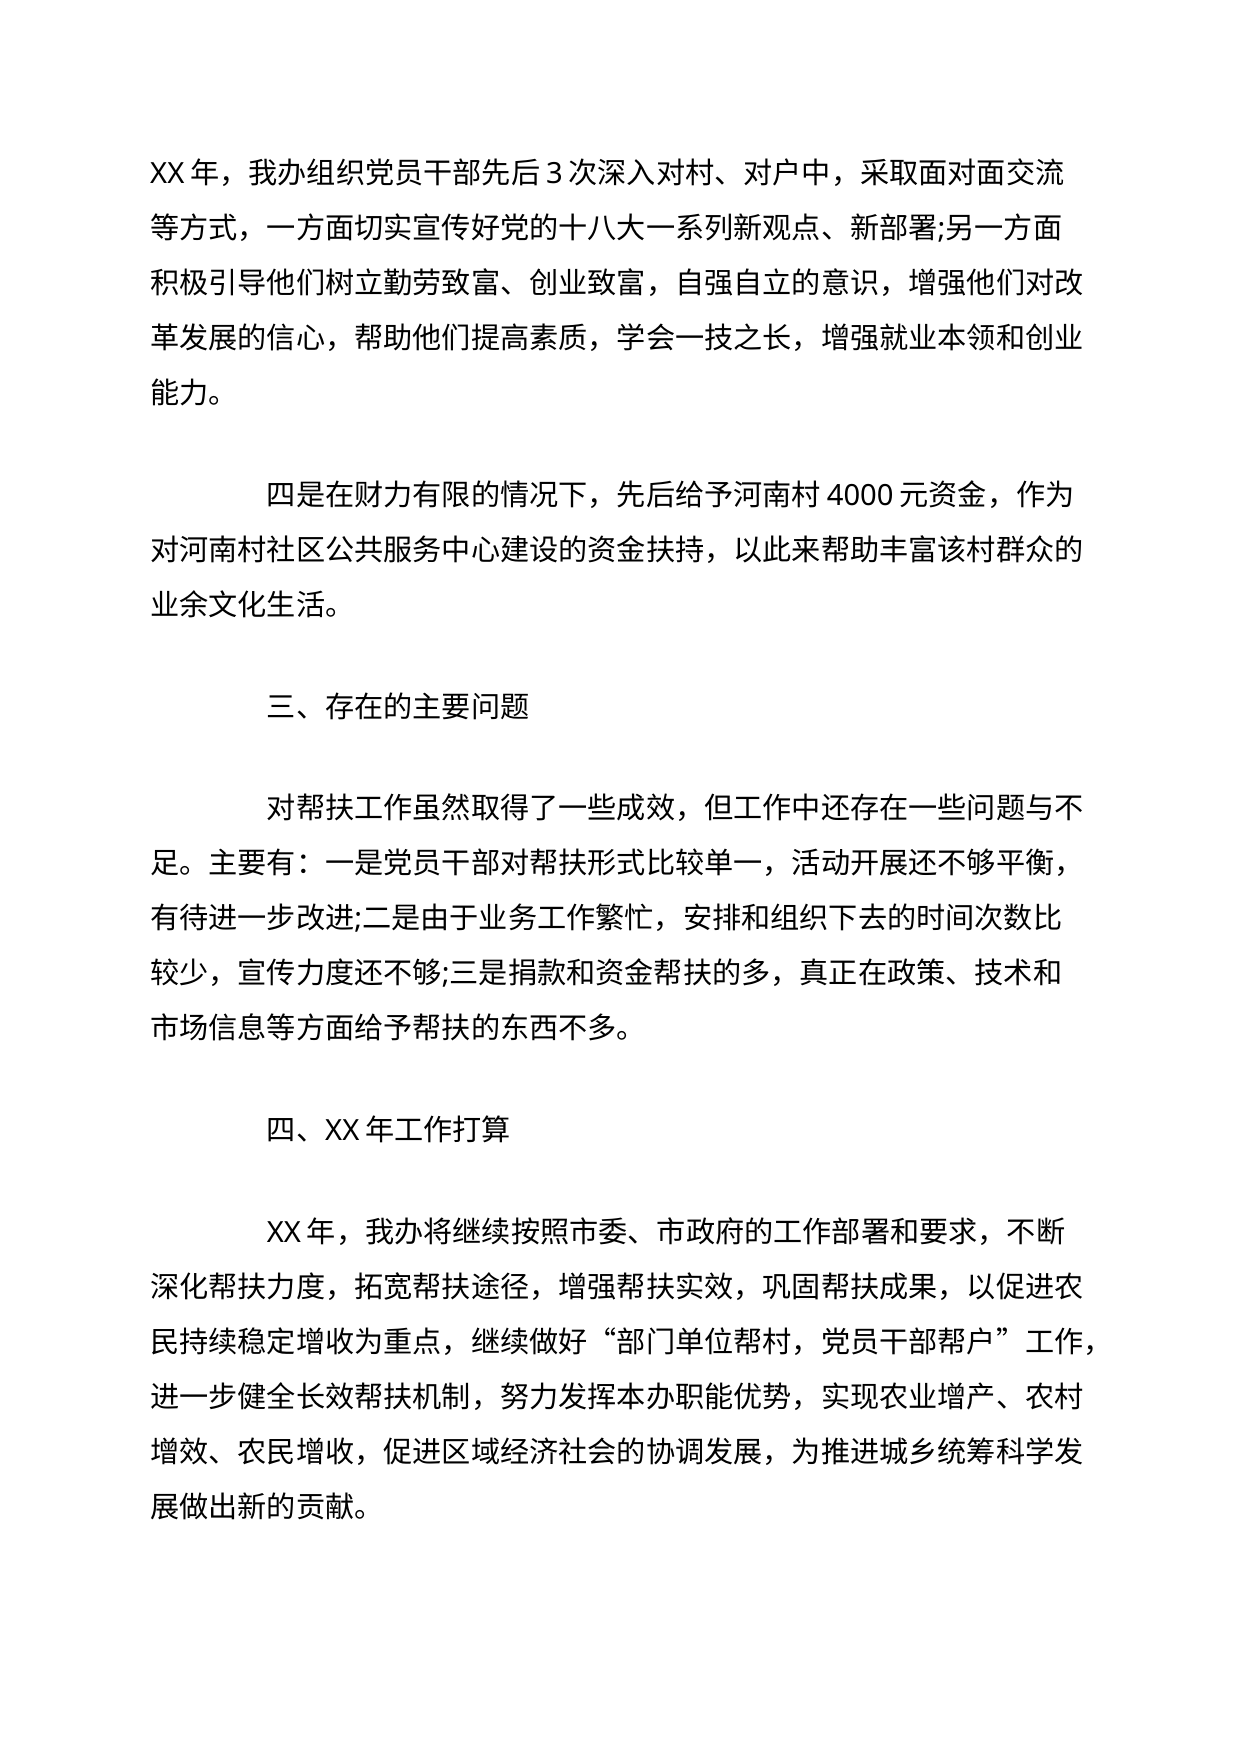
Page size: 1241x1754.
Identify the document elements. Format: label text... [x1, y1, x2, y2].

text XX年，我办将继续按照市委、市政府的工作部署和要求，不断深化帮扶力度，拓宽帮扶途径，增强帮扶实效，巩固帮扶成果，以促进农民持续稳定增收为重点，继续做好“部门单位帮村，党员干部帮户”工作，进一步健全长效帮扶机制，努力发挥本办职能优势，实现农业增产、农村增效、农民增收，促进区域经济社会的协调发展，为推进城乡统筹科学发展做出新的贡献。 [150, 1208, 1090, 1525]
text 三、存在的主要问题 [150, 683, 1090, 726]
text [150, 150, 1090, 412]
text 四是在财力有限的情况下，先后给予河南村4000元资金，作为对河南村社区公共服务中心建设的资金扶持，以此来帮助丰富该村群众的业余文化生活。 [150, 472, 1090, 624]
text 四、XX年工作打算 [150, 1107, 1090, 1149]
text 对帮扶工作虽然取得了一些成效，但工作中还存在一些问题与不足。主要有：一是党员干部对帮扶形式比较单一，活动开展还不够平衡，有待进一步改进;二是由于业务工作繁忙，安排和组织下去的时间次数比较少，宣传力度还不够;三是捐款和资金帮扶的多，真正在政策、技术和市场信息等方面给予帮扶的东西不多。 [150, 785, 1090, 1047]
